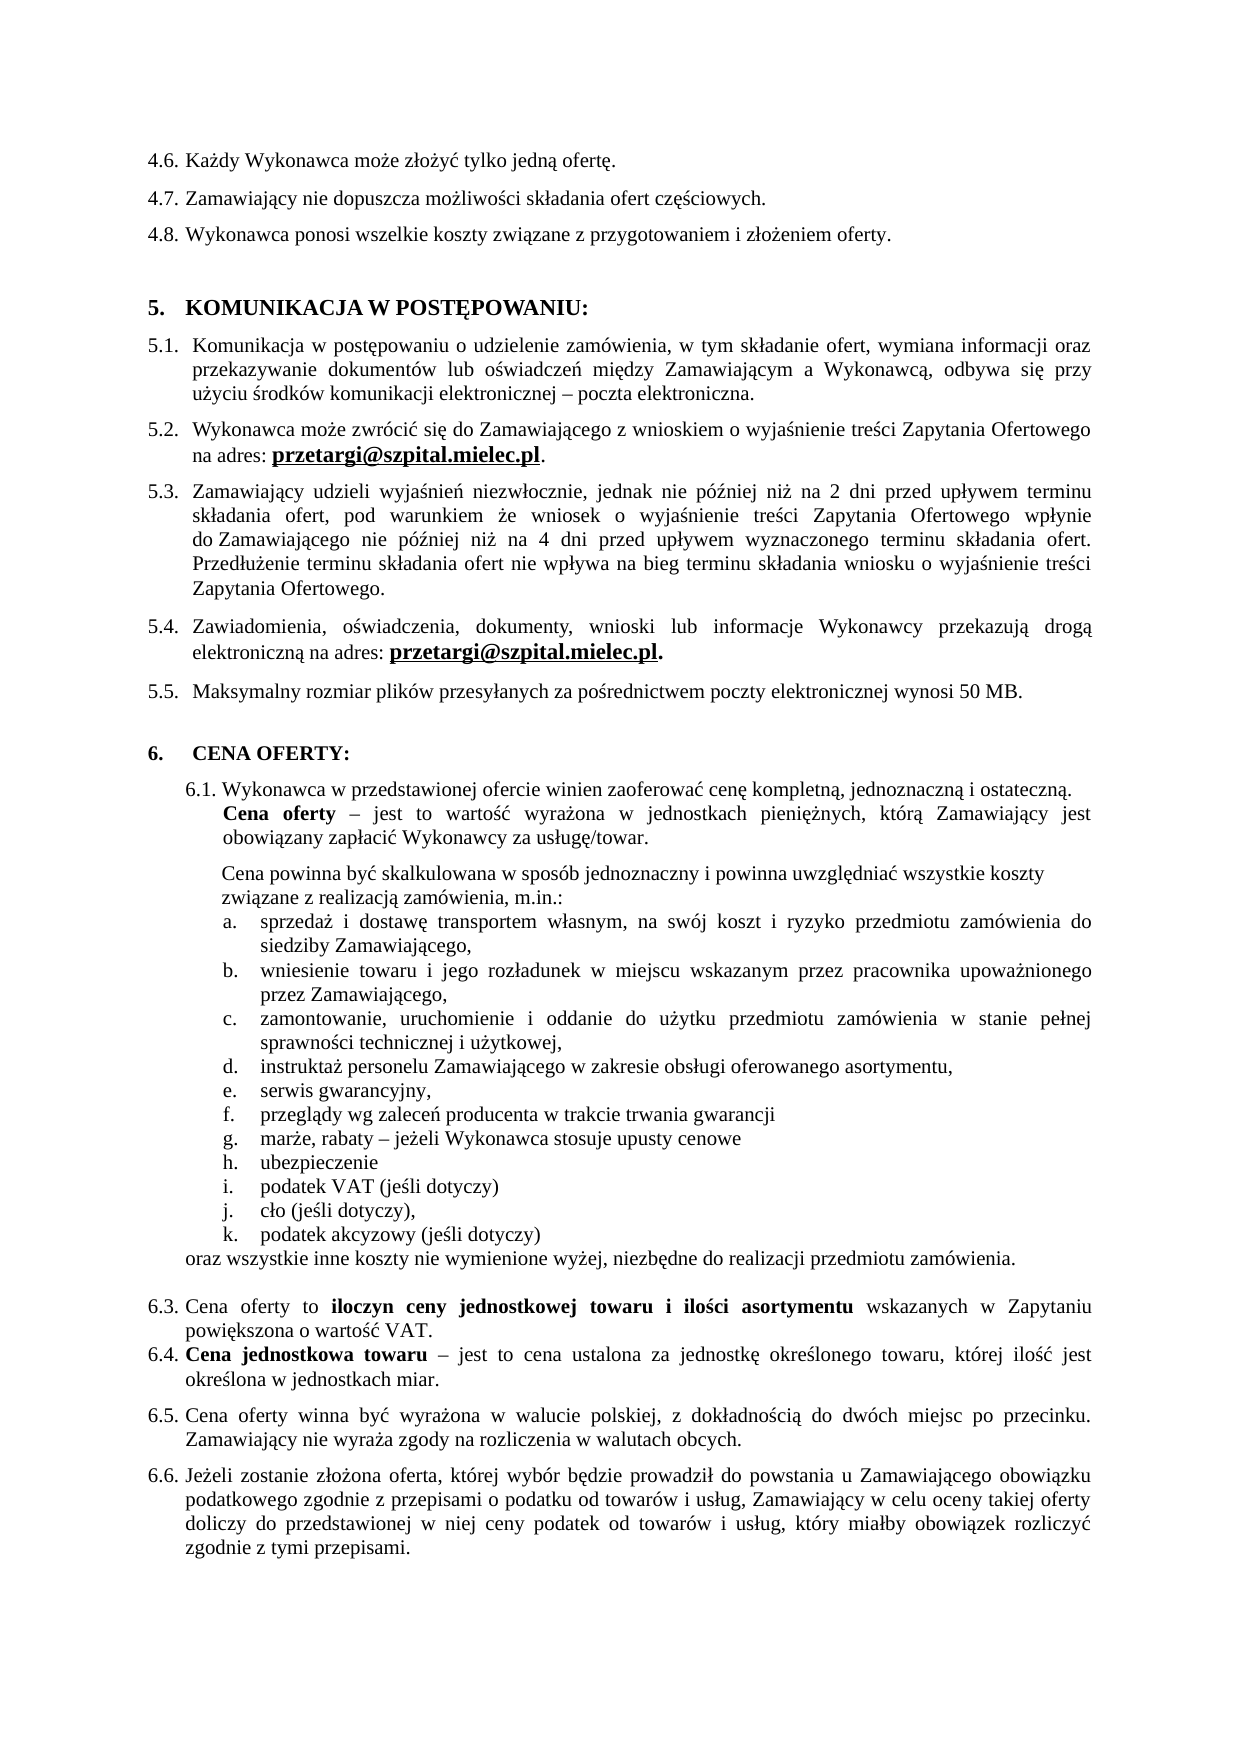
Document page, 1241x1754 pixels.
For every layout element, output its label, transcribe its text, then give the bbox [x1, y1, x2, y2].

list podatek VAT (jeśli dotyczy) [223, 1174, 1093, 1198]
list KOMUNIKACJA W POSTĘPOWANIU: [148, 294, 1093, 321]
list Cena oferty winna być wyrażona w walucie polskiej, z dokładnością do dwóch miejsc po przecinku. Zamawiający nie wyraża zgody na rozliczenia w walutach obcych. [148, 1402, 1093, 1451]
list ubezpieczenie [223, 1150, 1093, 1174]
list instruktaż personelu Zamawiającego w zakresie obsługi oferowanego asortymentu, [223, 1054, 1093, 1078]
list sprzedaż i dostawę transportem własnym, na swój koszt i ryzyko przedmiotu zamówienia do siedziby Zamawiającego, [223, 909, 1093, 957]
list przeglądy wg zaleceń producenta w trakcie trwania gwarancji [223, 1102, 1093, 1126]
list marże, rabaty – jeżeli Wykonawca stosuje upusty cenowe [223, 1126, 1093, 1150]
list Zamawiający udzieli wyjaśnień niezwłocznie, jednak nie później niż na 2 dni przed upływem terminu składania ofert, pod warunkiem że wniosek o wyjaśnienie treści Zapytania Ofertowego wpłynie do Zamawiającego nie później niż na 4 dni przed upływem wyznaczonego terminu składania ofert. Przedłużenie terminu składania ofert nie wpływa na bieg terminu składania wniosku o wyjaśnienie treści Zapytania Ofertowego. [148, 479, 1093, 599]
list zamontowanie, uruchomienie i oddanie do użytku przedmiotu zamówienia w stanie pełnej sprawności technicznej i użytkowej, [223, 1006, 1093, 1054]
list Cena jednostkowa towaru – jest to cena ustalona za jednostkę określonego towaru, której ilość jest określona w jednostkach miar. [148, 1342, 1093, 1391]
list Wykonawca może zwrócić się do Zamawiającego z wnioskiem o wyjaśnienie treści Zapytania Ofertowego na adres: przetargi@szpital.mielec.pl. [148, 417, 1093, 467]
list serwis gwarancyjny, [223, 1078, 1093, 1102]
list Zamawiający nie dopuszcza możliwości składania ofert częściowych. [148, 186, 1093, 210]
list Jeżeli zostanie złożona oferta, której wybór będzie prowadził do powstania u Zamawiającego obowiązku podatkowego zgodnie z przepisami o podatku od towarów i usług, Zamawiający w celu oceny takiej oferty doliczy do przedstawionej w niej ceny podatek od towarów i usług, który miałby obowiązek rozliczyć zgodnie z tymi przepisami. [148, 1463, 1093, 1559]
list Wykonawca ponosi wszelkie koszty związane z przygotowaniem i złożeniem oferty. [148, 222, 1093, 246]
text Cena oferty – jest to wartość wyrażona w jednostkach pieniężnych, którą Zamawiający jest obowiązany zapłacić Wykonawcy za usługę/towar. [223, 801, 1093, 849]
list cło (jeśli dotyczy), [223, 1198, 1093, 1222]
list wniesienie towaru i jego rozładunek w miejscu wskazanym przez pracownika upoważnionego przez Zamawiającego, [223, 957, 1093, 1006]
text Cena powinna być skalkulowana w sposób jednoznaczny i powinna uwzględniać wszystkie koszty związane z realizacją zamówienia, m.in.: [221, 861, 1093, 909]
text 6.1. Wykonawca w przedstawionej ofercie winien zaoferować cenę kompletną, jednoznaczną i ostateczną. [185, 777, 1093, 801]
text oraz wszystkie inne koszty nie wymienione wyżej, niezbędne do realizacji przedmiotu zamówienia. [148, 1246, 1093, 1270]
list CENA OFERTY: [148, 741, 1093, 765]
list Cena oferty to iloczyn ceny jednostkowej towaru i ilości asortymentu wskazanych w Zapytaniu powiększona o wartość VAT. [148, 1294, 1093, 1342]
list Zawiadomienia, oświadczenia, dokumenty, wnioski lub informacje Wykonawcy przekazują drogą elektroniczną na adres: przetargi@szpital.mielec.pl. [148, 614, 1093, 664]
list Maksymalny rozmiar plików przesyłanych za pośrednictwem poczty elektronicznej wynosi 50 MB. [148, 679, 1093, 703]
list Każdy Wykonawca może złożyć tylko jedną ofertę. [148, 148, 1093, 172]
list podatek akcyzowy (jeśli dotyczy) [223, 1222, 1093, 1246]
list Komunikacja w postępowaniu o udzielenie zamówienia, w tym składanie ofert, wymiana informacji oraz przekazywanie dokumentów lub oświadczeń między Zamawiającym a Wykonawcą, odbywa się przy użyciu środków komunikacji elektronicznej – poczta elektroniczna. [148, 333, 1093, 405]
